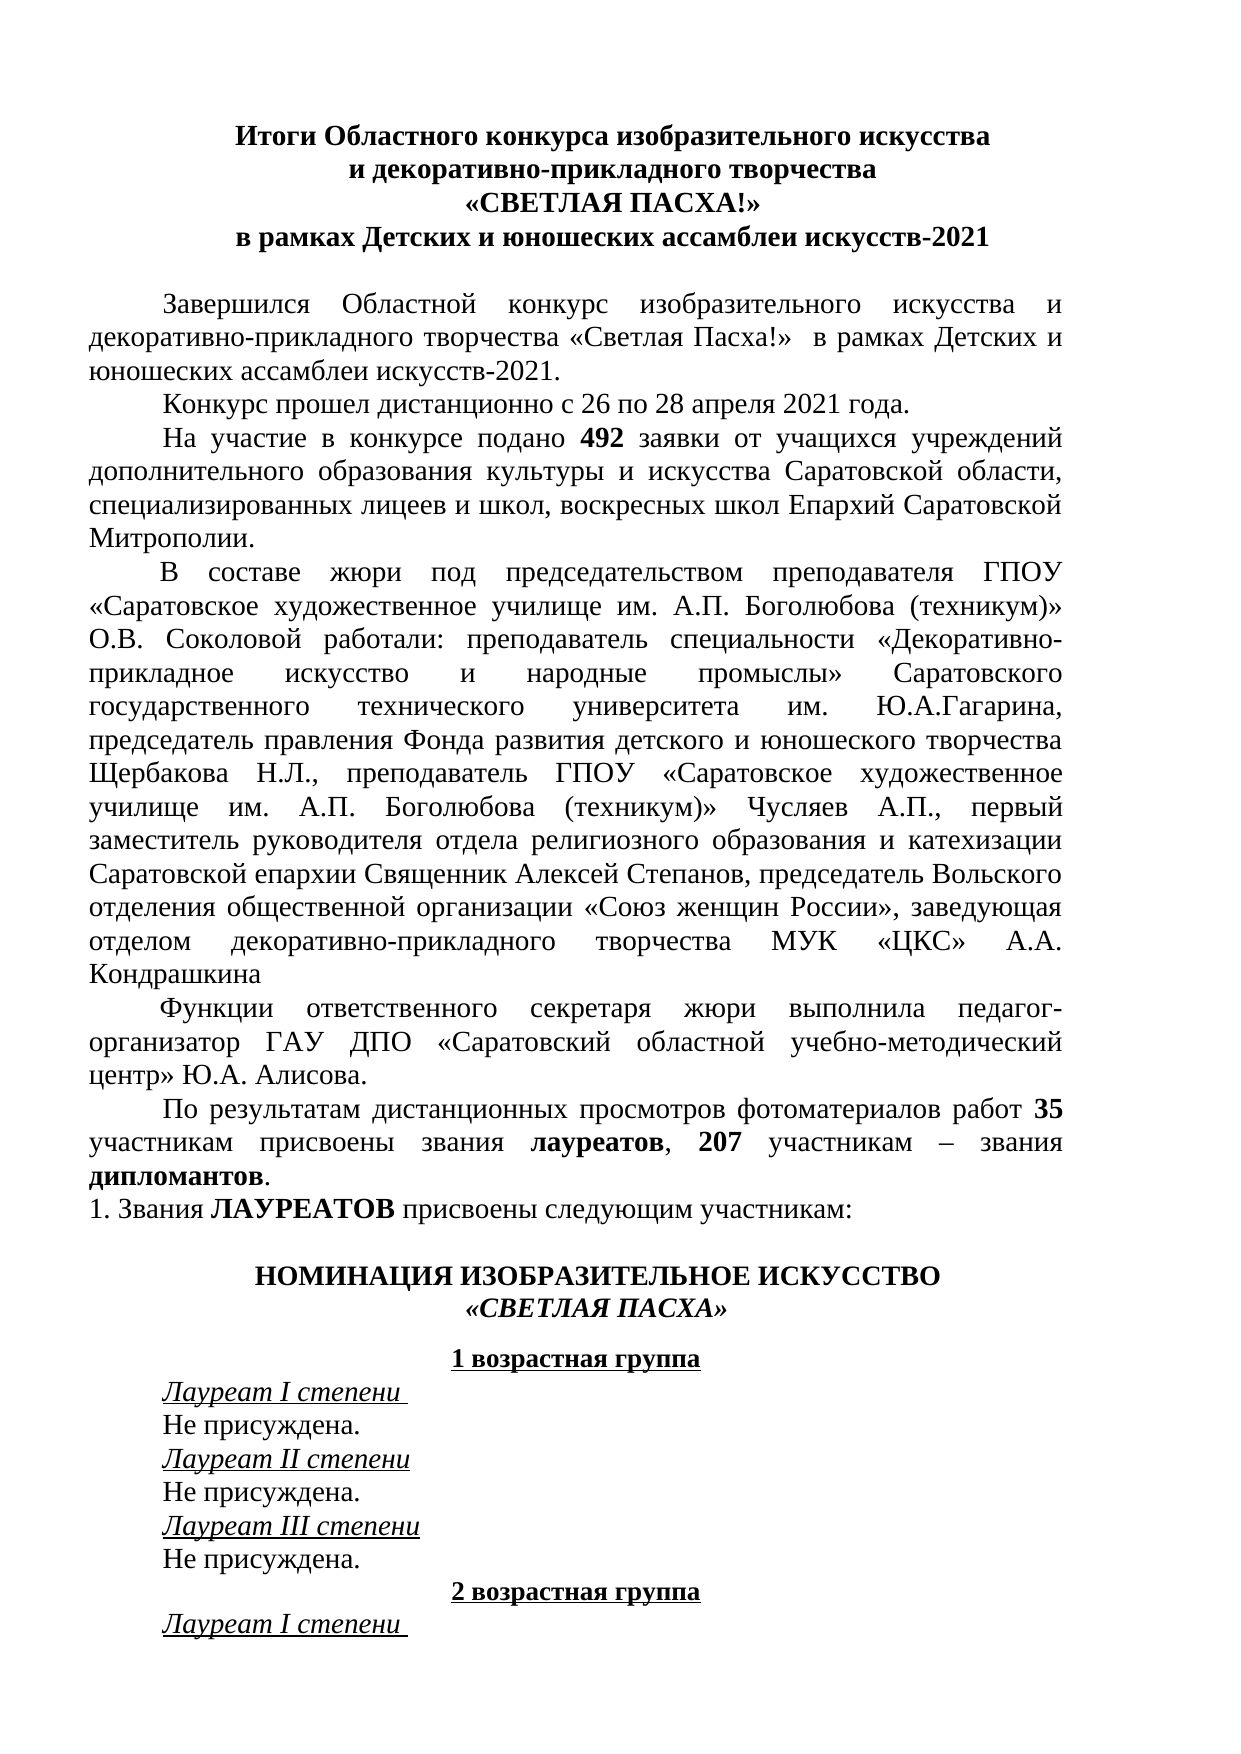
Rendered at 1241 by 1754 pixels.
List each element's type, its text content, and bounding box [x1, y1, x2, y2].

text Итоги Областного конкурса изобразительного искусства [88, 118, 1063, 152]
text Функции ответственного секретаря жюри выполнила педагог-организатор ГАУ ДПО «Саратовский областной учебно-методический центр» Ю.А. Алисова. [88, 990, 1063, 1091]
text Не присуждена. [88, 1407, 1063, 1441]
text В составе жюри под председательством преподавателя ГПОУ «Саратовское художественное училище им. А.П. Боголюбова (техникум)» О.В. Соколовой работали: преподаватель специальности «Декоративно-прикладное искусство и народные промыслы» Саратовского государственного технического университета им. Ю.А.Гагарина, председатель правления Фонда развития детского и юношеского творчества Щербакова Н.Л., преподаватель ГПОУ «Саратовское художественное училище им. А.П. Боголюбова (техникум)» Чусляев А.П., первый заместитель руководителя отдела религиозного образования и катехизации Саратовской епархии Священник Алексей Степанов, председатель Вольского отделения общественной организации «Союз женщин России», заведующая отделом декоративно-прикладного творчества МУК «ЦКС» А.А. Кондрашкина [88, 554, 1063, 990]
text 2 возрастная группа [88, 1575, 1063, 1606]
text По результатам дистанционных просмотров фотоматериалов работ 35 участникам присвоены звания лауреатов, 207 участникам – звания дипломантов. [88, 1091, 1063, 1191]
text Завершился Областной конкурс изобразительного искусства и декоративно-прикладного творчества «Светлая Пасха!» в рамках Детских и юношеских ассамблеи искусств-2021. [88, 286, 1063, 386]
text Не присуждена. [88, 1541, 1063, 1575]
text НОМИНАЦИЯ ИЗОБРАЗИТЕЛЬНОЕ ИСКУССТВО [88, 1258, 1107, 1291]
text в рамках Детских и юношеских ассамблеи искусств-2021 [88, 219, 1063, 252]
text 1. Звания ЛАУРЕАТОВ присвоены следующим участникам: [88, 1191, 1063, 1225]
text Конкурс прошел дистанционно с 26 по 28 апреля 2021 года. [88, 386, 1063, 420]
text Лауреат II степени [88, 1441, 1063, 1474]
list 1 возрастная группа [88, 1342, 1063, 1374]
text «СВЕТЛАЯ ПАСХА!» [88, 185, 1063, 219]
text На участие в конкурсе подано 492 заявки от учащихся учреждений дополнительного образования культуры и искусства Саратовской области, специализированных лицеев и школ, воскресных школ Епархий Саратовской Митрополии. [88, 420, 1063, 554]
text Лауреат I степени [88, 1606, 1063, 1639]
text и декоративно-прикладного творчества [88, 152, 1063, 185]
text Лауреат III степени [88, 1508, 1063, 1541]
text Не присуждена. [88, 1474, 1063, 1508]
text «СВЕТЛАЯ ПАСХА» [88, 1291, 1107, 1323]
text Лауреат I степени [88, 1374, 1063, 1407]
